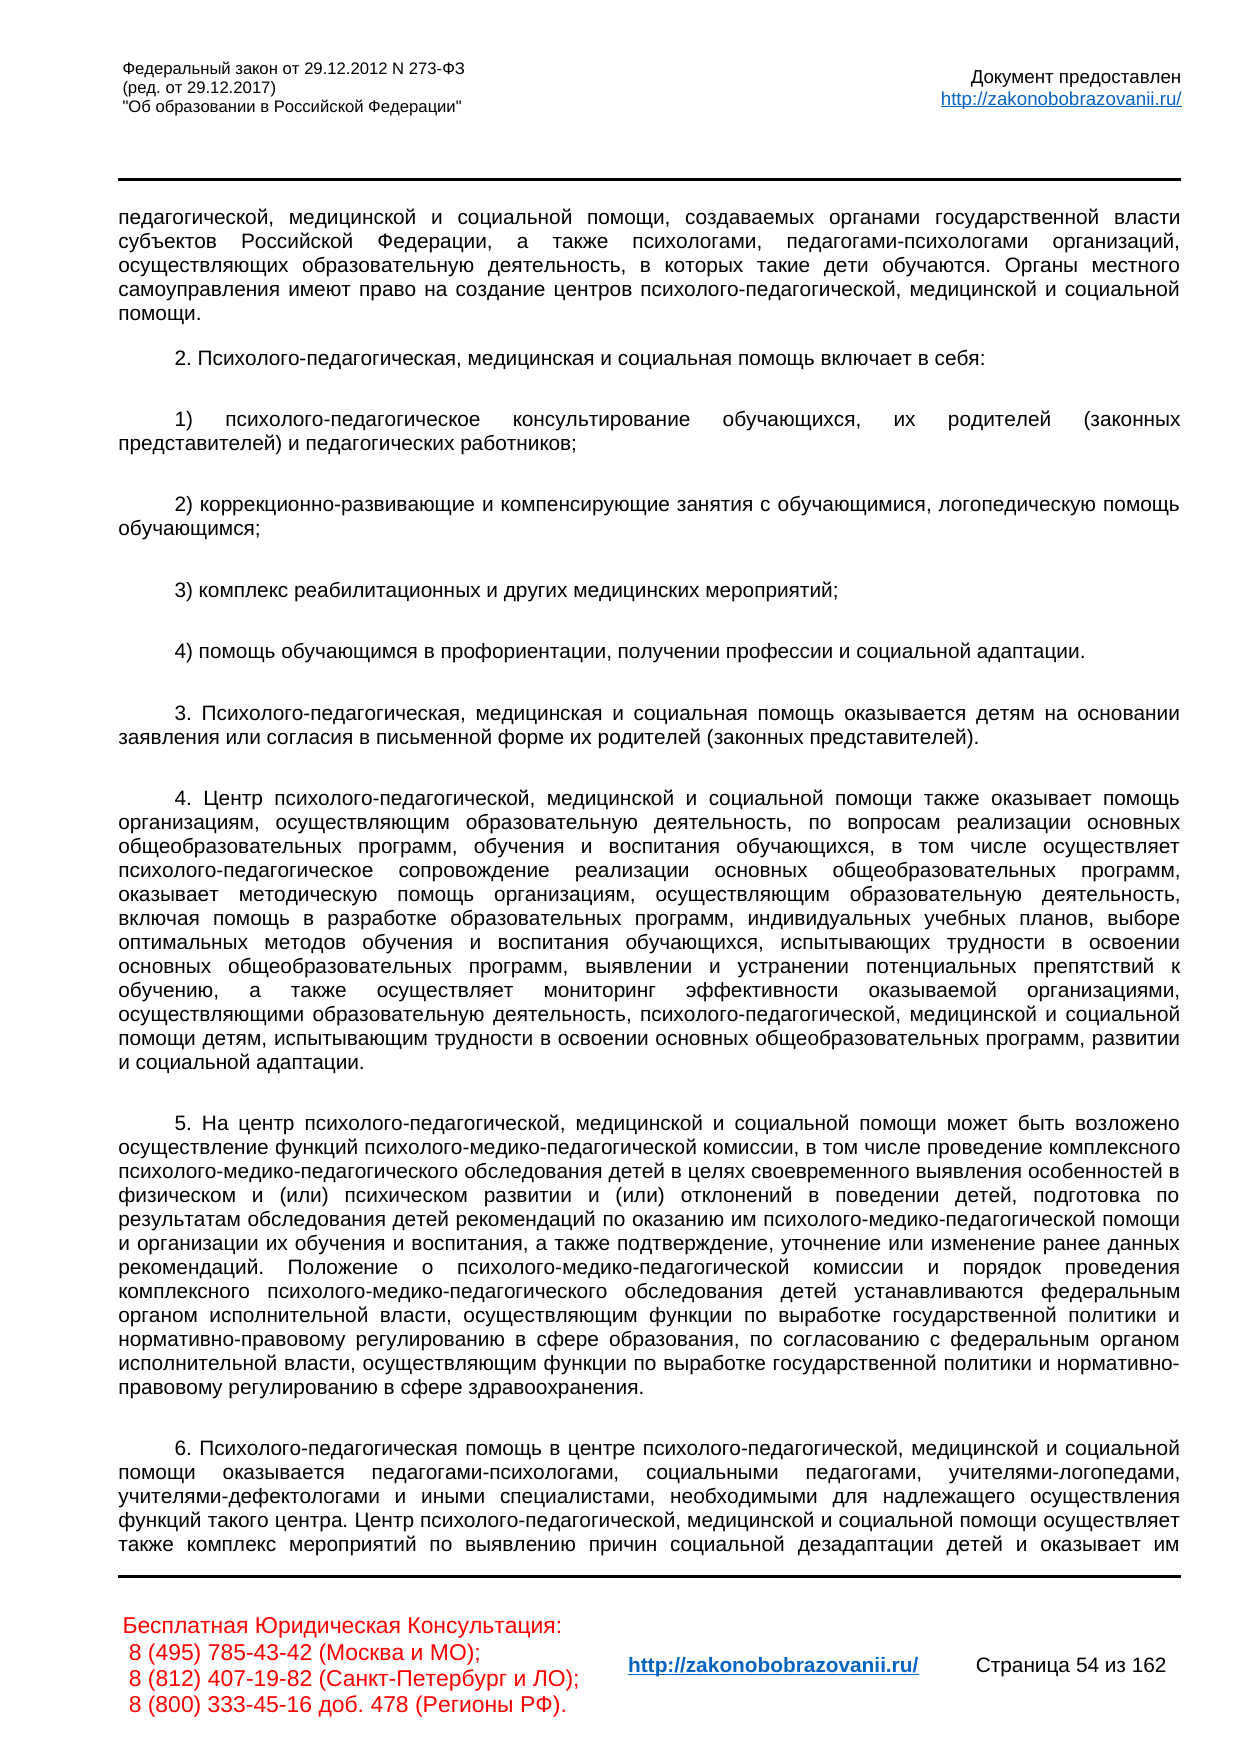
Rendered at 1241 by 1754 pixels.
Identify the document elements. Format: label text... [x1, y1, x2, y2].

text 2. Психолого-педагогическая, медицинская и социальная помощь включает в себя: [118, 345, 1181, 369]
text 3. Психолого-педагогическая, медицинская и социальная помощь оказывается детям на основании заявления или согласия в письменной форме их родителей (законных представителей). [118, 701, 1181, 748]
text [118, 1436, 1181, 1556]
text 4. Центр психолого-педагогической, медицинской и социальной помощи также оказывает помощь организациям, осуществляющим образовательную деятельность, по вопросам реализации основных общеобразовательных программ, обучения и воспитания обучающихся, в том числе осуществляет психолого-педагогическое сопровождение реализации основных общеобразовательных программ, оказывает методическую помощь организациям, осуществляющим образовательную деятельность, включая помощь в разработке образовательных программ, индивидуальных учебных планов, выборе оптимальных методов обучения и воспитания обучающихся, испытывающих трудности в освоении основных общеобразовательных программ, выявлении и устранении потенциальных препятствий к обучению, а также осуществляет мониторинг эффективности оказываемой организациями, осуществляющими образовательную деятельность, психолого-педагогической, медицинской и социальной помощи детям, испытывающим трудности в освоении основных общеобразовательных программ, развитии и социальной адаптации. [118, 786, 1181, 1073]
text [118, 205, 1181, 324]
text 5. На центр психолого-педагогической, медицинской и социальной помощи может быть возложено осуществление функций психолого-медико-педагогической комиссии, в том числе проведение комплексного психолого-медико-педагогического обследования детей в целях своевременного выявления особенностей в физическом и (или) психическом развитии и (или) отклонений в поведении детей, подготовка по результатам обследования детей рекомендаций по оказанию им психолого-медико-педагогической помощи и организации их обучения и воспитания, а также подтверждение, уточнение или изменение ранее данных рекомендаций. Положение о психолого-медико-педагогической комиссии и порядок проведения комплексного психолого-медико-педагогического обследования детей устанавливаются федеральным органом исполнительной власти, осуществляющим функции по выработке государственной политики и нормативно-правовому регулированию в сфере образования, по согласованию с федеральным органом исполнительной власти, осуществляющим функции по выработке государственной политики и нормативно-правовому регулированию в сфере здравоохранения. [118, 1111, 1181, 1398]
text 1) психолого-педагогическое консультирование обучающихся, их родителей (законных представителей) и педагогических работников; [118, 407, 1181, 455]
text 2) коррекционно-развивающие и компенсирующие занятия с обучающимися, логопедическую помощь обучающимся; [118, 492, 1181, 540]
text 3) комплекс реабилитационных и других медицинских мероприятий; [118, 578, 1181, 602]
text 4) помощь обучающимся в профориентации, получении профессии и социальной адаптации. [118, 639, 1181, 663]
